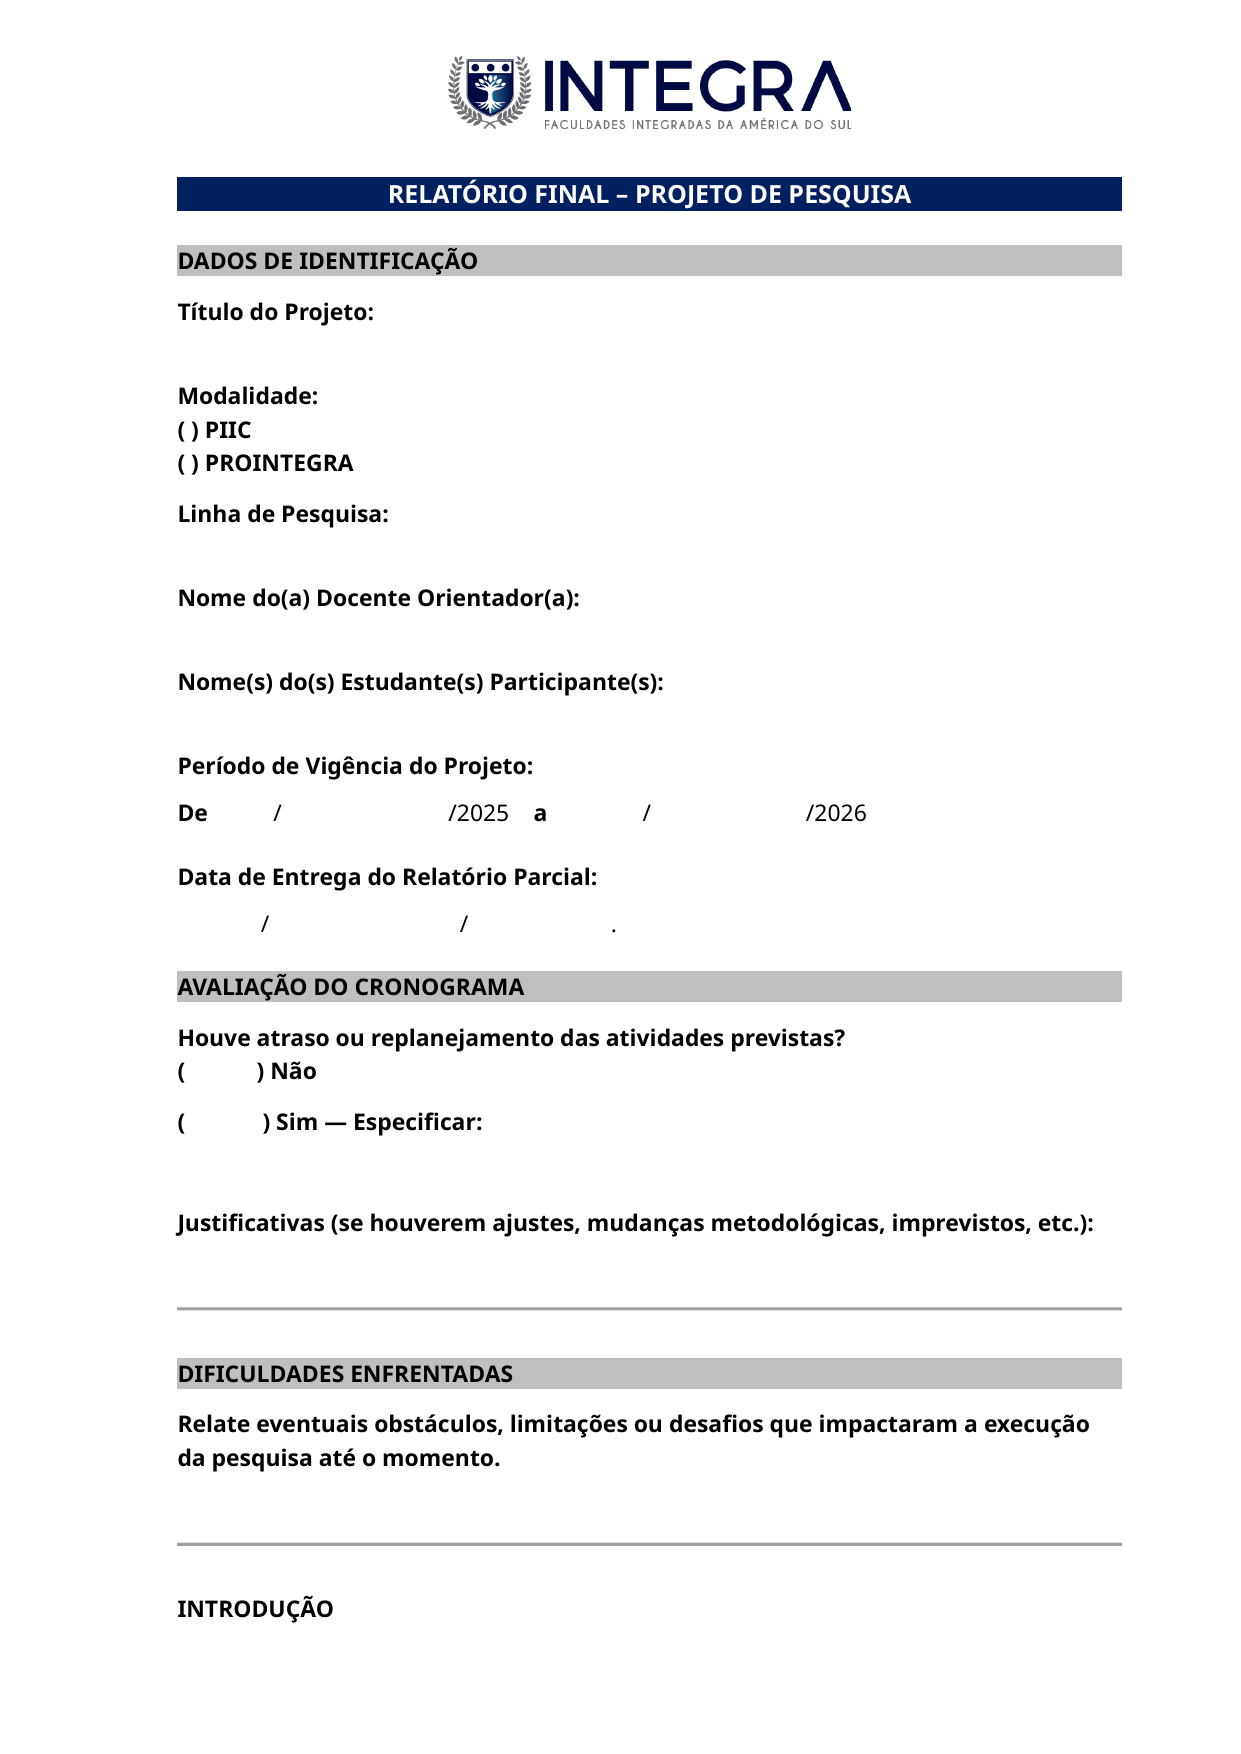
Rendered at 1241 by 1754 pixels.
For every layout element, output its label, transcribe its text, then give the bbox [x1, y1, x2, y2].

text DIFICULDADES ENFRENTADAS [177, 1358, 1122, 1389]
text Modalidade: ( ) PIIC ( ) PROINTEGRA [177, 380, 1122, 478]
picture [448, 56, 852, 129]
text Justificativas (se houverem ajustes, mudanças metodológicas, imprevistos, etc.): [177, 1206, 1122, 1238]
text Período de Vigência do Projeto: De / /2025 a / /2026 [177, 750, 1122, 828]
text Data de Entrega do Relatório Parcial: / / . [177, 861, 1122, 939]
text AVALIAÇÃO DO CRONOGRAMA [177, 971, 1122, 1002]
text DADOS DE IDENTIFICAÇÃO [177, 245, 1122, 276]
text Nome do(a) Docente Orientador(a): [177, 582, 1122, 647]
text RELATÓRIO FINAL – PROJETO DE PESQUISA [177, 177, 1122, 211]
text Nome(s) do(s) Estudante(s) Participante(s): [177, 666, 1122, 731]
text Relate eventuais obstáculos, limitações ou desafios que impactaram a execução da pesquisa até o momento. [177, 1408, 1122, 1473]
text INTRODUÇÃO [177, 1593, 1122, 1624]
text Linha de Pesquisa: [177, 498, 1122, 563]
text ( ) Sim — Especificar: [177, 1106, 1122, 1137]
text Houve atraso ou replanejamento das atividades previstas? ( ) Não [177, 1021, 1122, 1086]
text Título do Projeto: [177, 296, 1122, 361]
